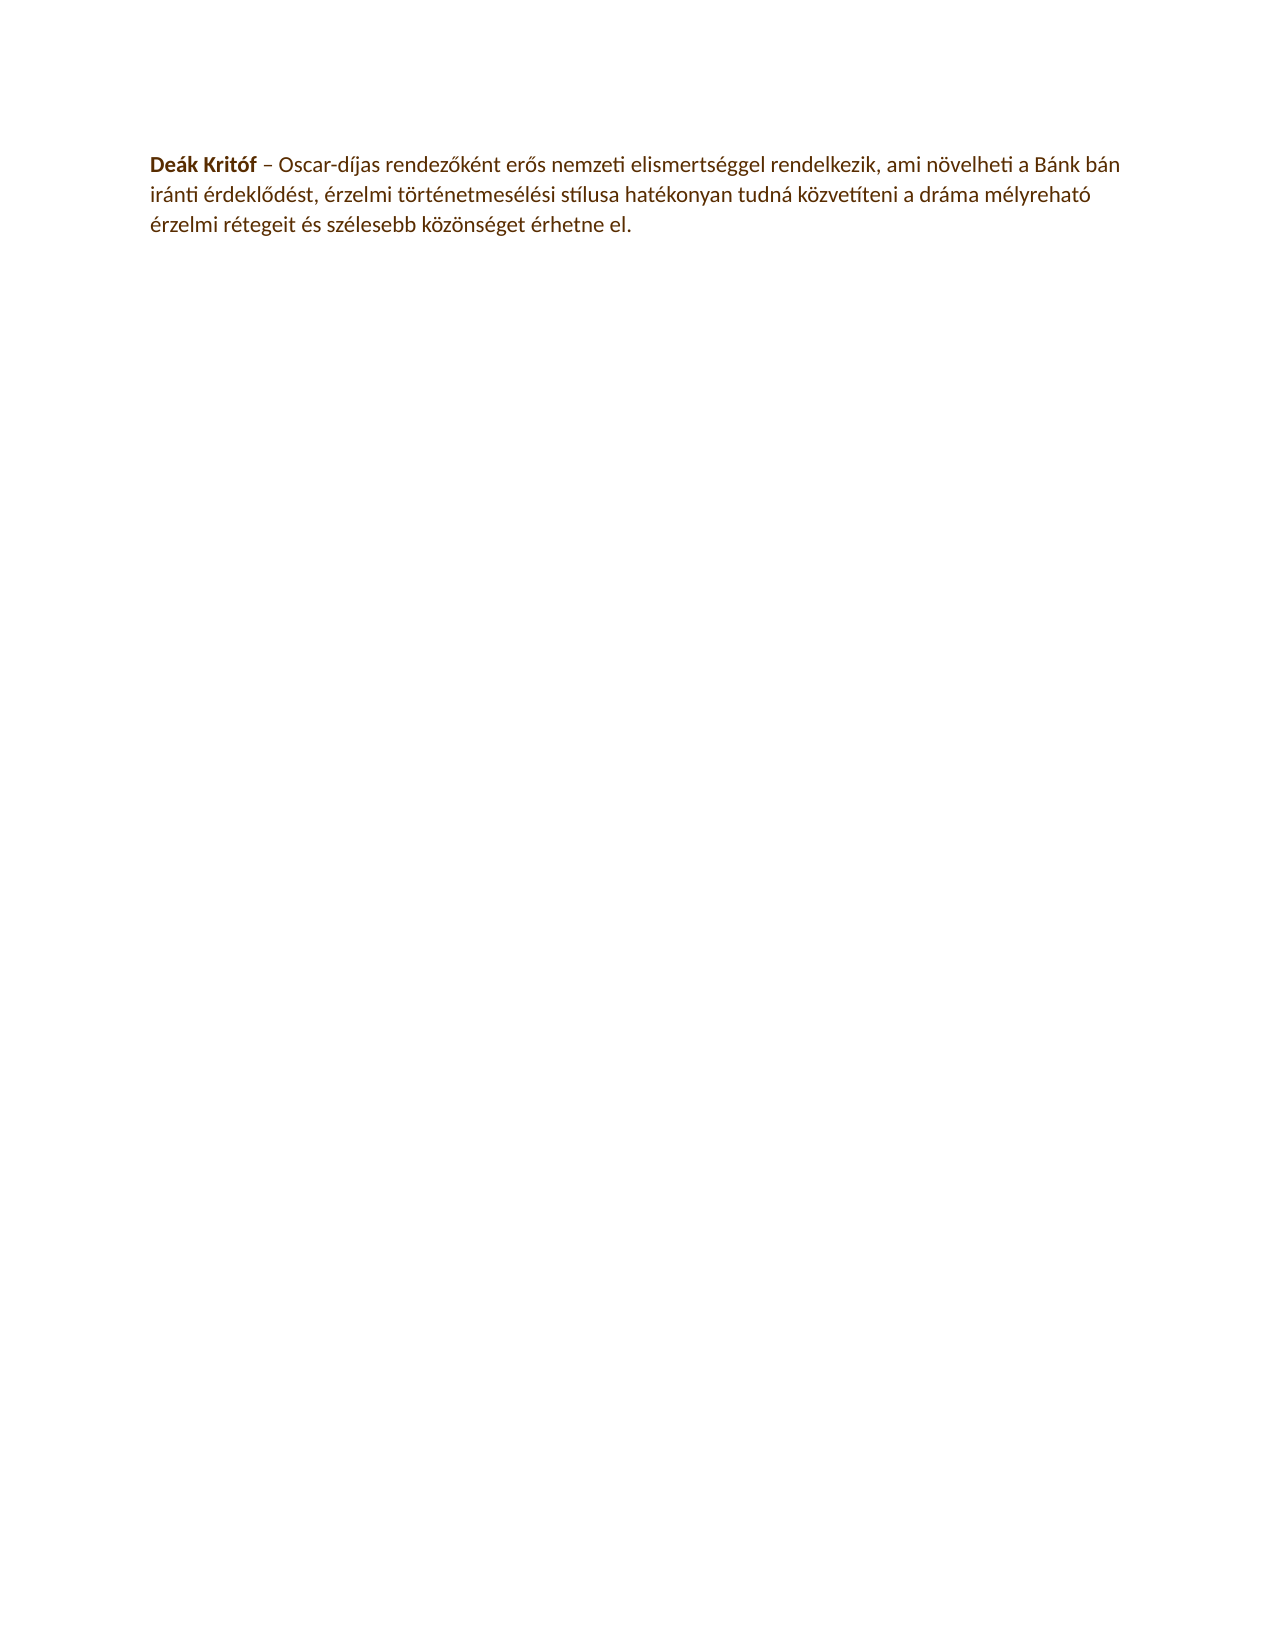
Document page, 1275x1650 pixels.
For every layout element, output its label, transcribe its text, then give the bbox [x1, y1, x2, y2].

text Deák Kritóf – Oscar-díjas rendezőként erős nemzeti elismertséggel rendelkezik, ami növelheti a Bánk bán iránti érdeklődést, érzelmi történetmesélési stílusa hatékonyan tudná közvetíteni a dráma mélyreható érzelmi rétegeit és szélesebb közönséget érhetne el. [150, 150, 1125, 238]
